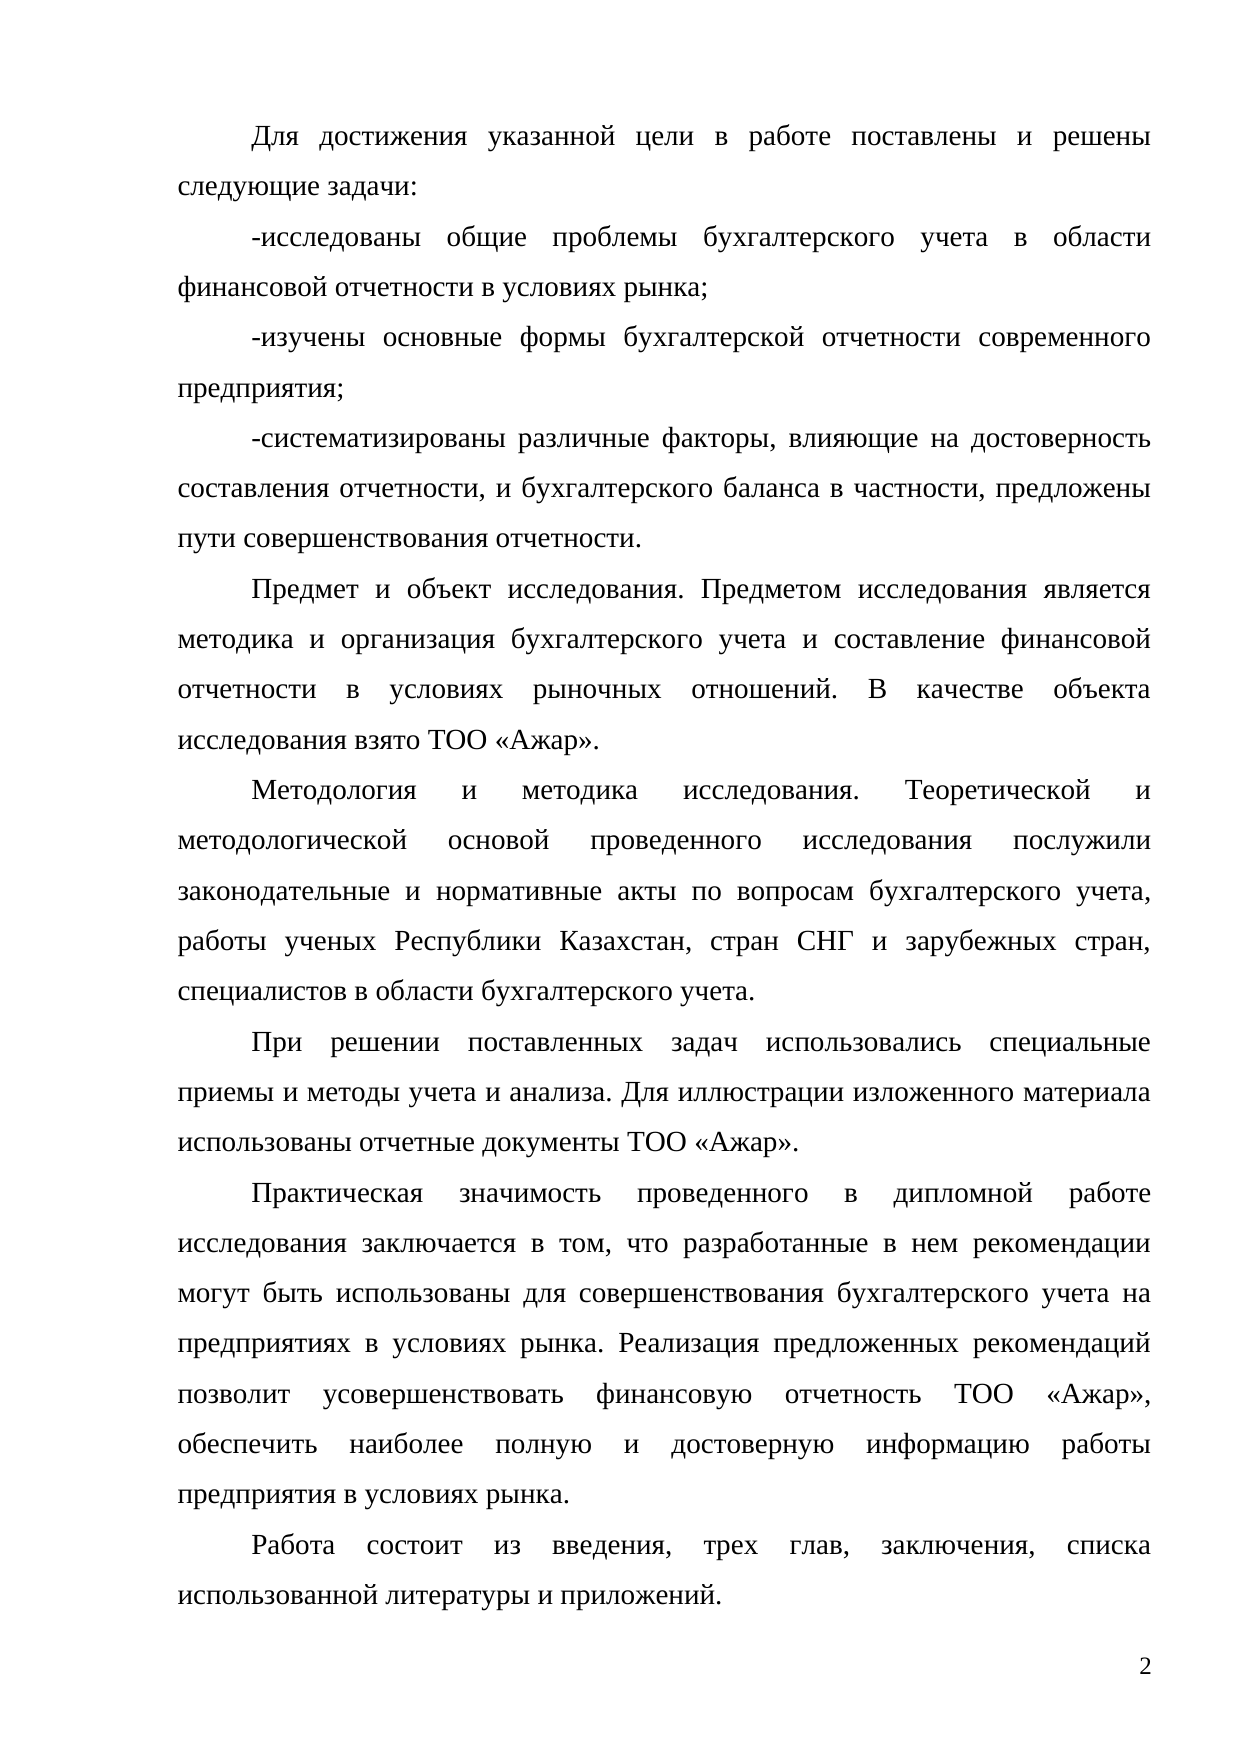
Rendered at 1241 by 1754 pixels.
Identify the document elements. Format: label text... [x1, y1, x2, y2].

text -исследованы общие проблемы бухгалтерского учета в области финансовой отчетности в условиях рынка; [177, 219, 1152, 303]
text -изучены основные формы бухгалтерской отчетности современного предприятия; [177, 319, 1152, 403]
text Работа состоит из введения, трех глав, заключения, списка использованной литературы и приложений. [177, 1527, 1152, 1611]
text Предмет и объект исследования. Предметом исследования является методика и организация бухгалтерского учета и составление финансовой отчетности в условиях рыночных отношений. В качестве объекта исследования взято ТОО «Ажар». [177, 571, 1152, 755]
text Методология и методика исследования. Теоретической и методологической основой проведенного исследования послужили законодательные и нормативные акты по вопросам бухгалтерского учета, работы ученых Республики Казахстан, стран СНГ и зарубежных стран, специалистов в области бухгалтерского учета. [177, 772, 1152, 1007]
text Практическая значимость проведенного в дипломной работе исследования заключается в том, что разработанные в нем рекомендации могут быть использованы для совершенствования бухгалтерского учета на предприятиях в условиях рынка. Реализация предложенных рекомендаций позволит усовершенствовать финансовую отчетность ТОО «Ажар», обеспечить наиболее полную и достоверную информацию работы предприятия в условиях рынка. [177, 1175, 1152, 1510]
text Для достижения указанной цели в работе поставлены и решены следующие задачи: [177, 118, 1152, 202]
text При решении поставленных задач использовались специальные приемы и методы учета и анализа. Для иллюстрации изложенного материала использованы отчетные документы ТОО «Ажар». [177, 1024, 1152, 1158]
text -систематизированы различные факторы, влияющие на достоверность составления отчетности, и бухгалтерского баланса в частности, предложены пути совершенствования отчетности. [177, 420, 1152, 554]
